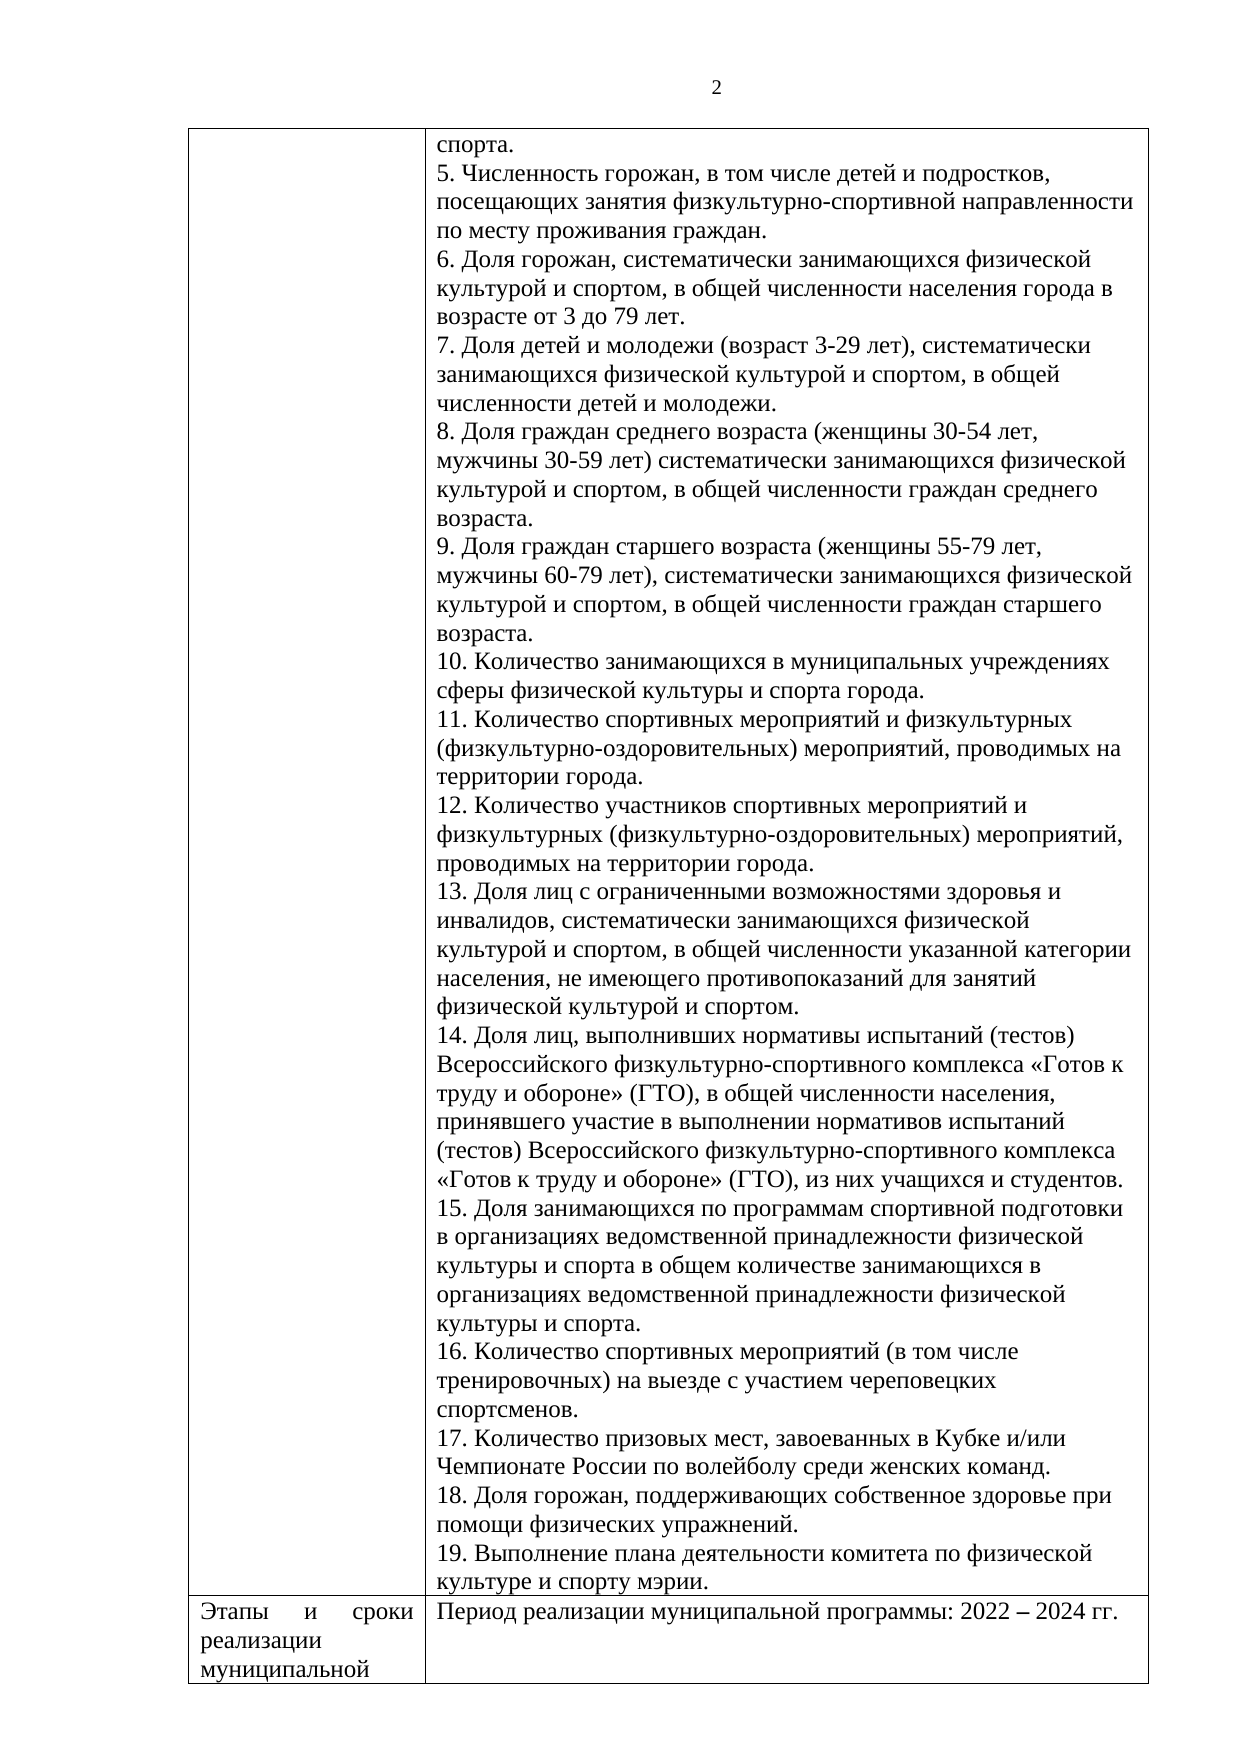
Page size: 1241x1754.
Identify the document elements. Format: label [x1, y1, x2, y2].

table_cell [426, 1596, 1148, 1682]
table_cell [189, 129, 425, 1595]
table_cell [426, 129, 1148, 1595]
table_cell [189, 1596, 425, 1682]
